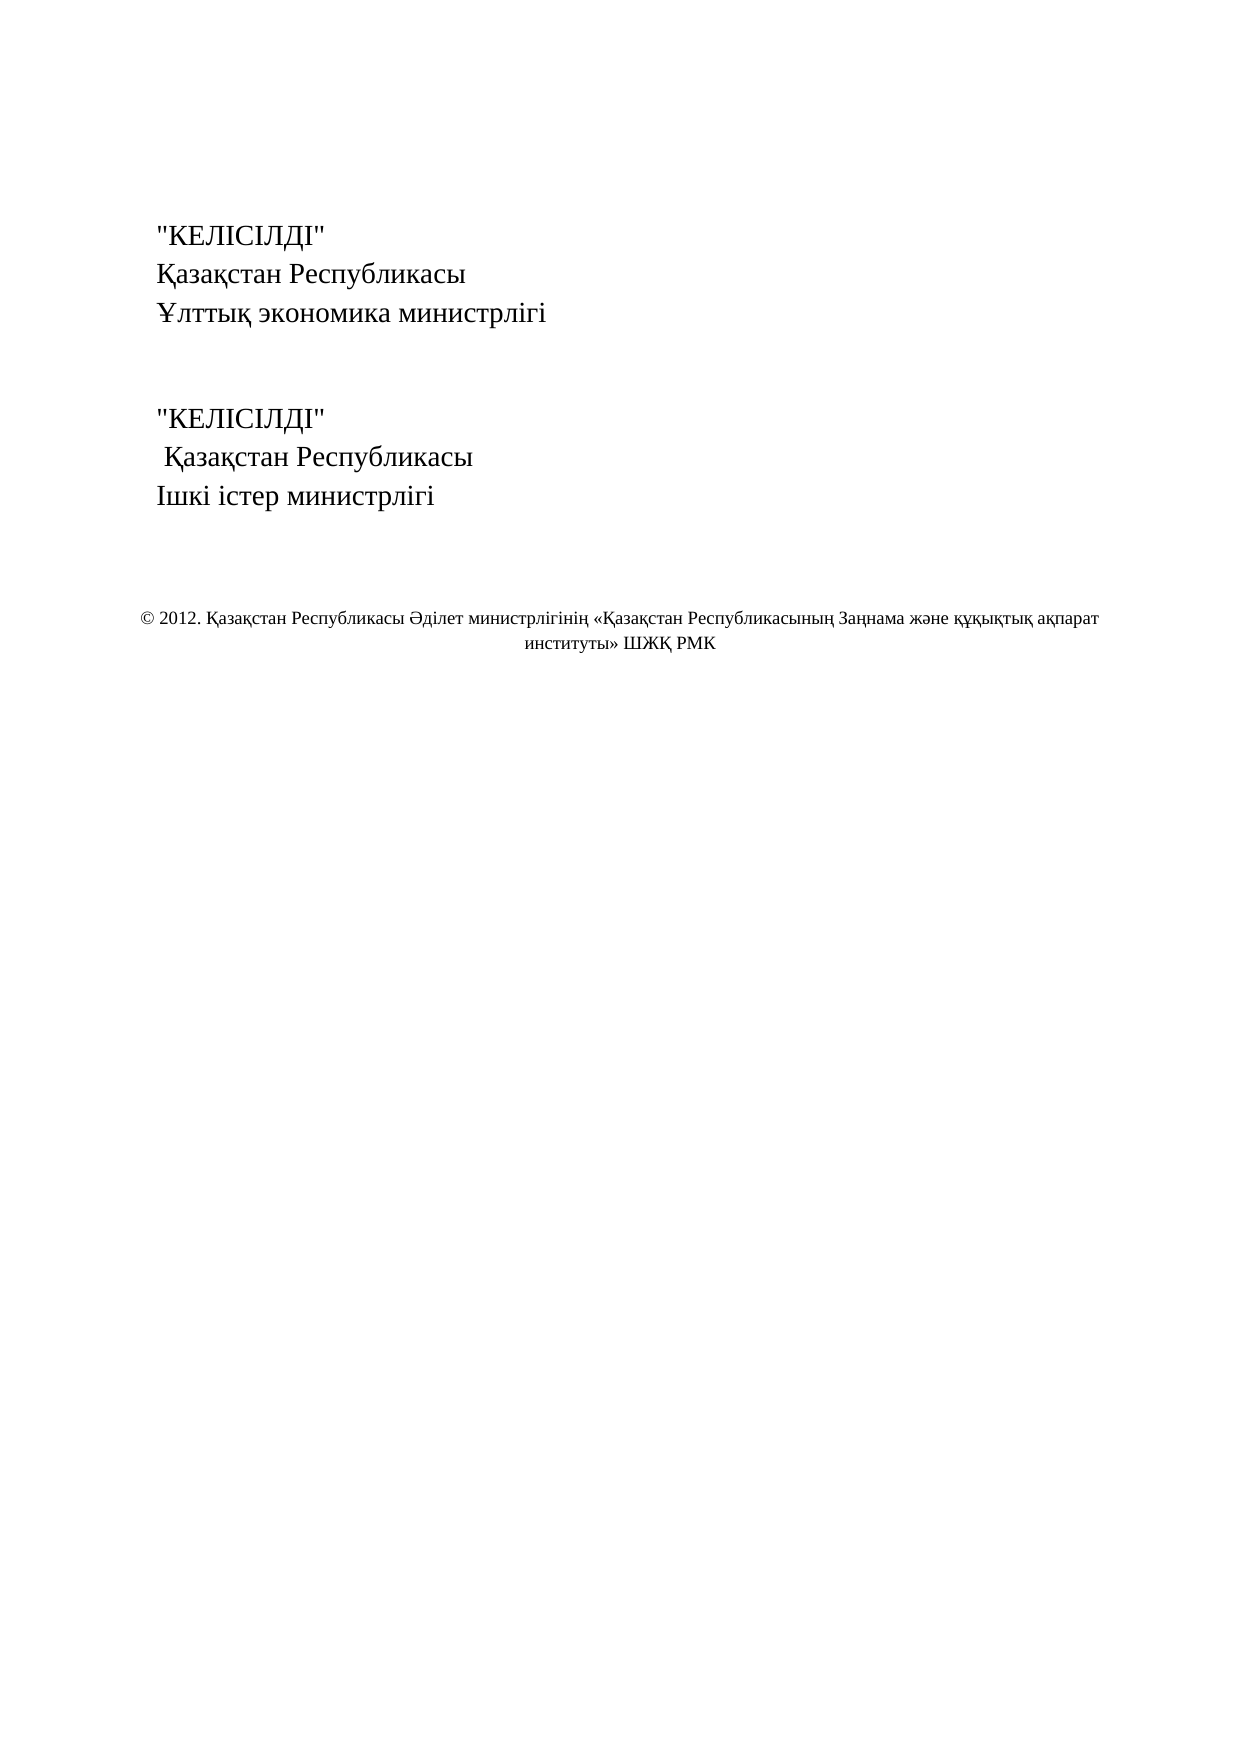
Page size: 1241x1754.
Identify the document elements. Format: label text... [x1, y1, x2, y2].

text Ішкі істер министрлігі [112, 478, 1128, 511]
text Қазақстан Республикасы [112, 439, 1128, 473]
text Ұлттық экономика министрлігі [112, 295, 1128, 328]
text © 2012. Қазақстан Республикасы Әділет министрлігінің «Қазақстан Республикасының Заңнама және құқықтық ақпарат институты» ШЖҚ РМК [112, 607, 1128, 653]
text "КЕЛІСІЛДІ" [112, 218, 1128, 251]
text Қазақстан Республикасы [112, 256, 1128, 290]
text "КЕЛІСІЛДІ" [112, 401, 1128, 434]
